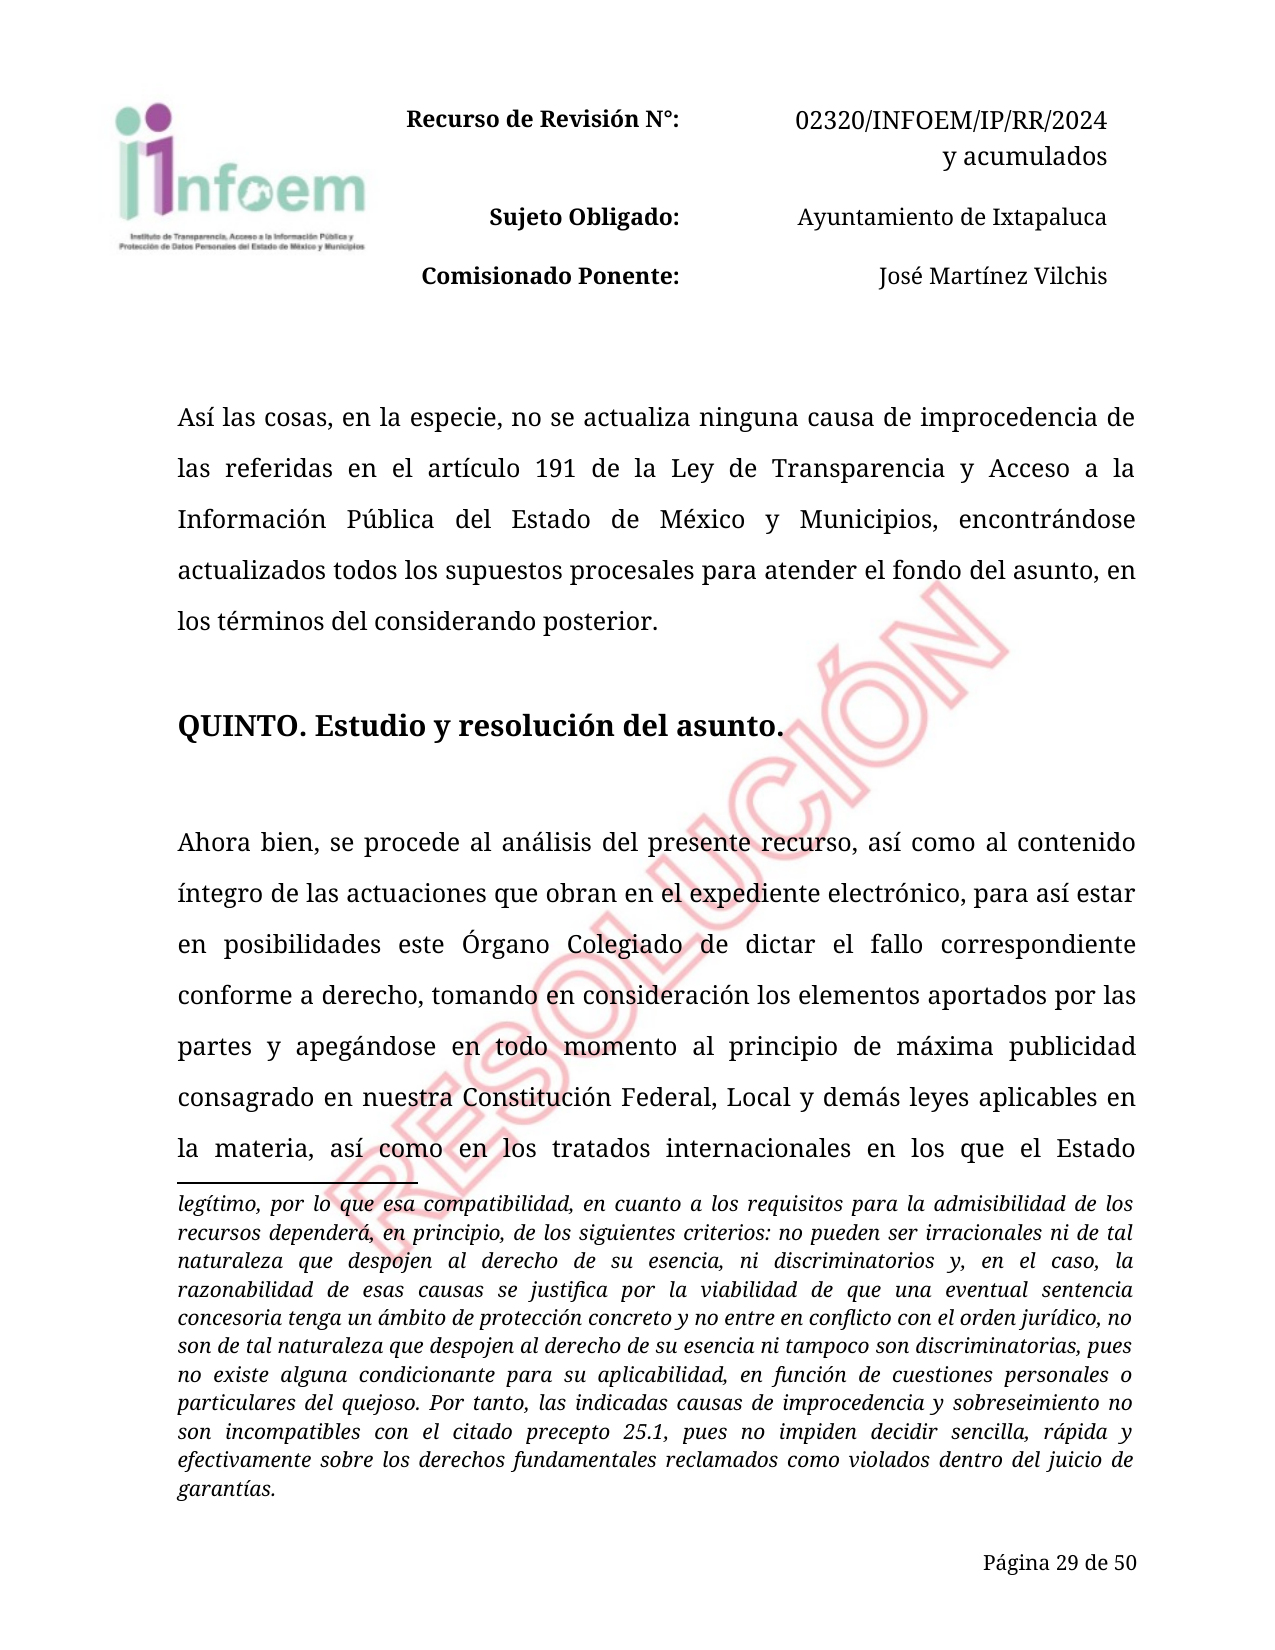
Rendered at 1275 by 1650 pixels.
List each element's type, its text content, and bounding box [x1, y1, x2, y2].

list Así las cosas, en la especie, no se actualiza ninguna causa de improcedencia de las referidas en el artículo 191 de la Ley de Transparencia y Acceso a la Información Pública del Estado de México y Municipios, encontrándose actualizados todos los supuestos procesales para atender el fondo del asunto, en los términos del considerando posterior. [177, 399, 1137, 638]
picture [0, 41, 1275, 1650]
list QUINTO. Estudio y resolución del asunto. [177, 706, 1137, 745]
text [177, 824, 1137, 1165]
